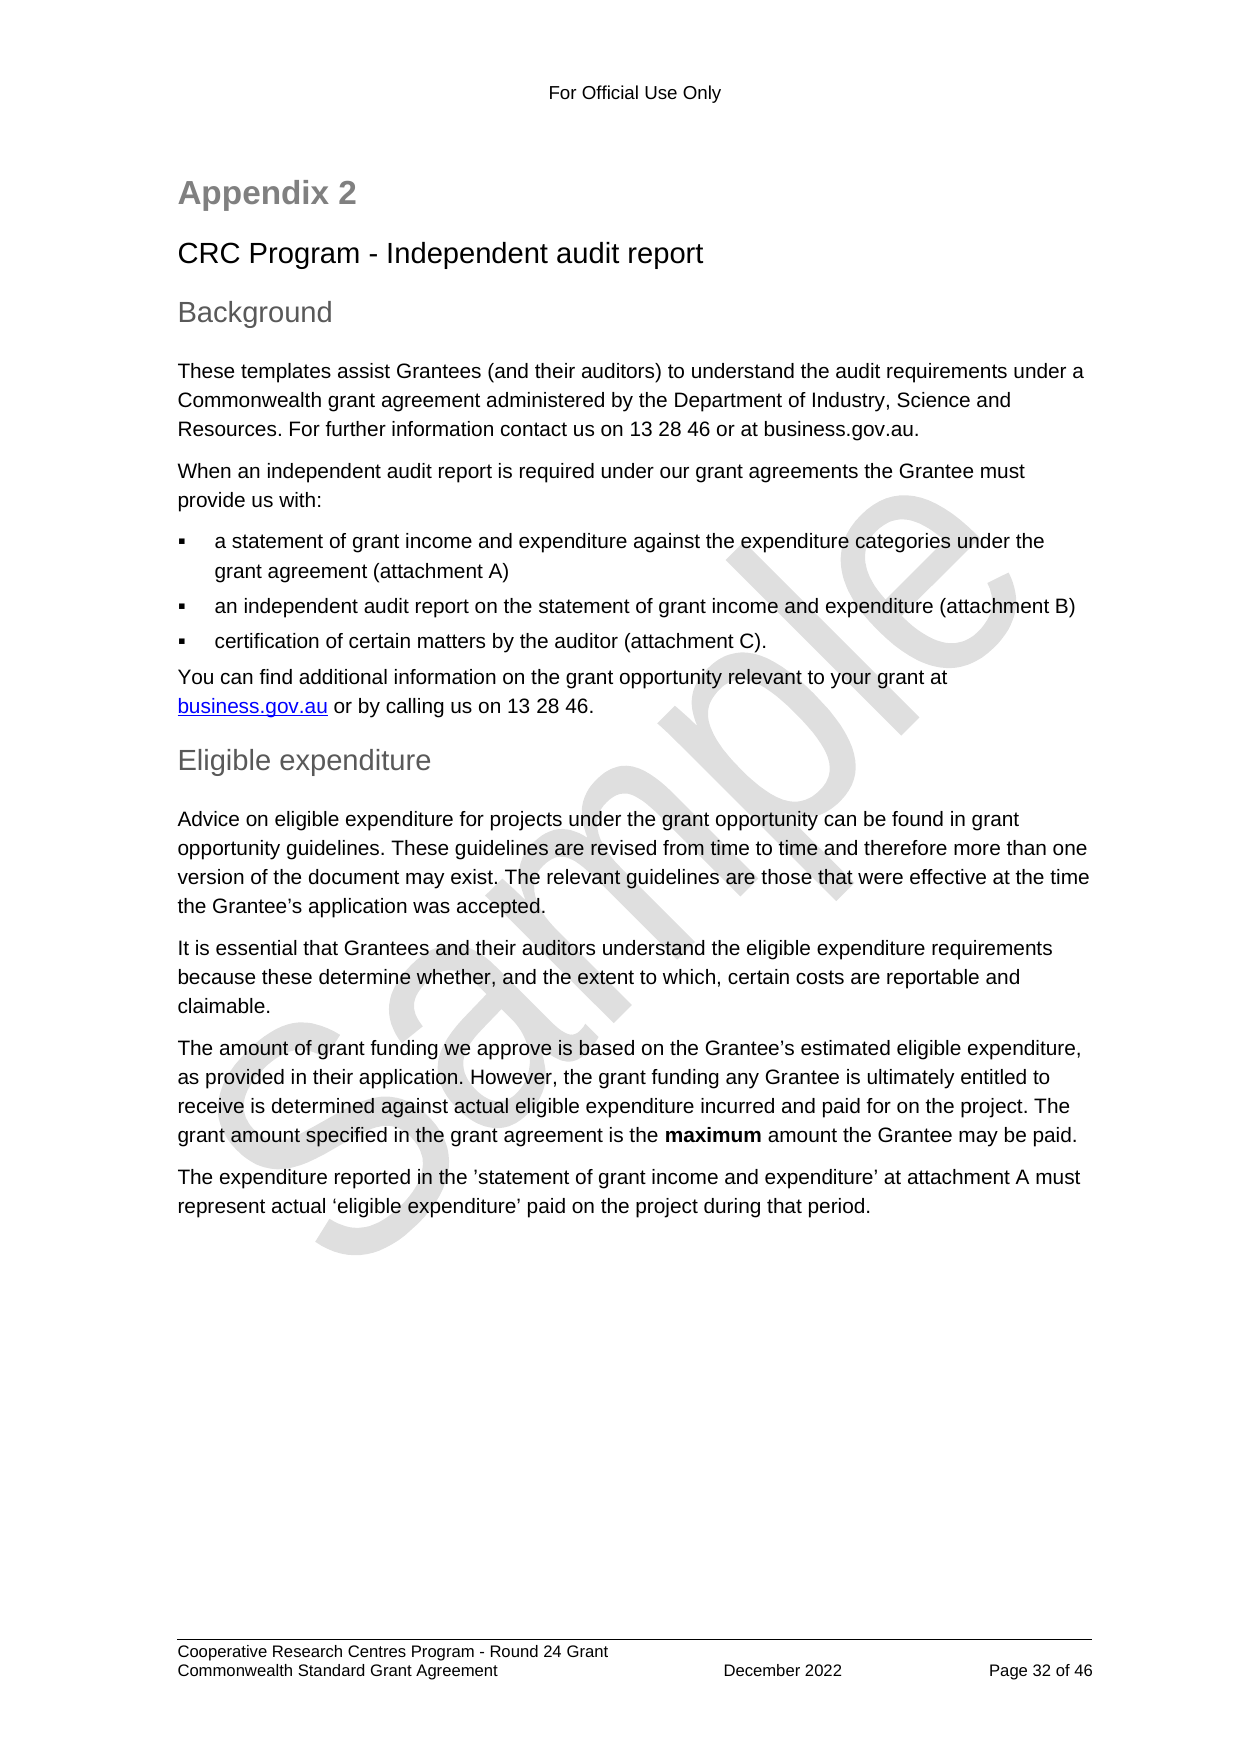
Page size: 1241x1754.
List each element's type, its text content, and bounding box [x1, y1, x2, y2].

list a statement of grant income and expenditure against the expenditure categories under the grant agreement (attachment A) [177, 524, 1092, 582]
text CRC Program - Independent audit report [177, 236, 1092, 270]
text These templates assist Grantees (and their auditors) to understand the audit requirements under a Commonwealth grant agreement administered by the Department of Industry, Science and Resources. For further information contact us on 13 28 46 or at business.gov.au. [177, 353, 1092, 441]
text Appendix 2 [177, 173, 1092, 211]
text The amount of grant funding we approve is based on the Grantee’s estimated eligible expenditure, as provided in their application. However, the grant funding any Grantee is ultimately entitled to receive is determined against actual eligible expenditure incurred and paid for on the project. The grant amount specified in the grant agreement is the maximum amount the Grantee may be paid. [177, 1031, 1092, 1147]
text It is essential that Grantees and their auditors understand the eligible expenditure requirements because these determine whether, and the extent to which, certain costs are reportable and claimable. [177, 931, 1092, 1018]
text When an independent audit report is required under our grant agreements the Grantee must provide us with: [177, 453, 1092, 512]
text You can find additional information on the grant opportunity relevant to your grant at business.gov.au or by calling us on 13 28 46. [177, 659, 1092, 718]
text The expenditure reported in the ’statement of grant income and expenditure’ at attachment A must represent actual ‘eligible expenditure’ paid on the project during that period. [177, 1160, 1092, 1218]
text Advice on eligible expenditure for projects under the grant opportunity can be found in grant opportunity guidelines. These guidelines are revised from time to time and therefore more than one version of the document may exist. The relevant guidelines are those that were effective at the time the Grantee’s application was accepted. [177, 801, 1092, 918]
list certification of certain matters by the auditor (attachment C). [177, 624, 1092, 653]
list an independent audit report on the statement of grant income and expenditure (attachment B) [177, 589, 1092, 618]
text Eligible expenditure [177, 743, 1092, 776]
text Background [177, 295, 1092, 328]
